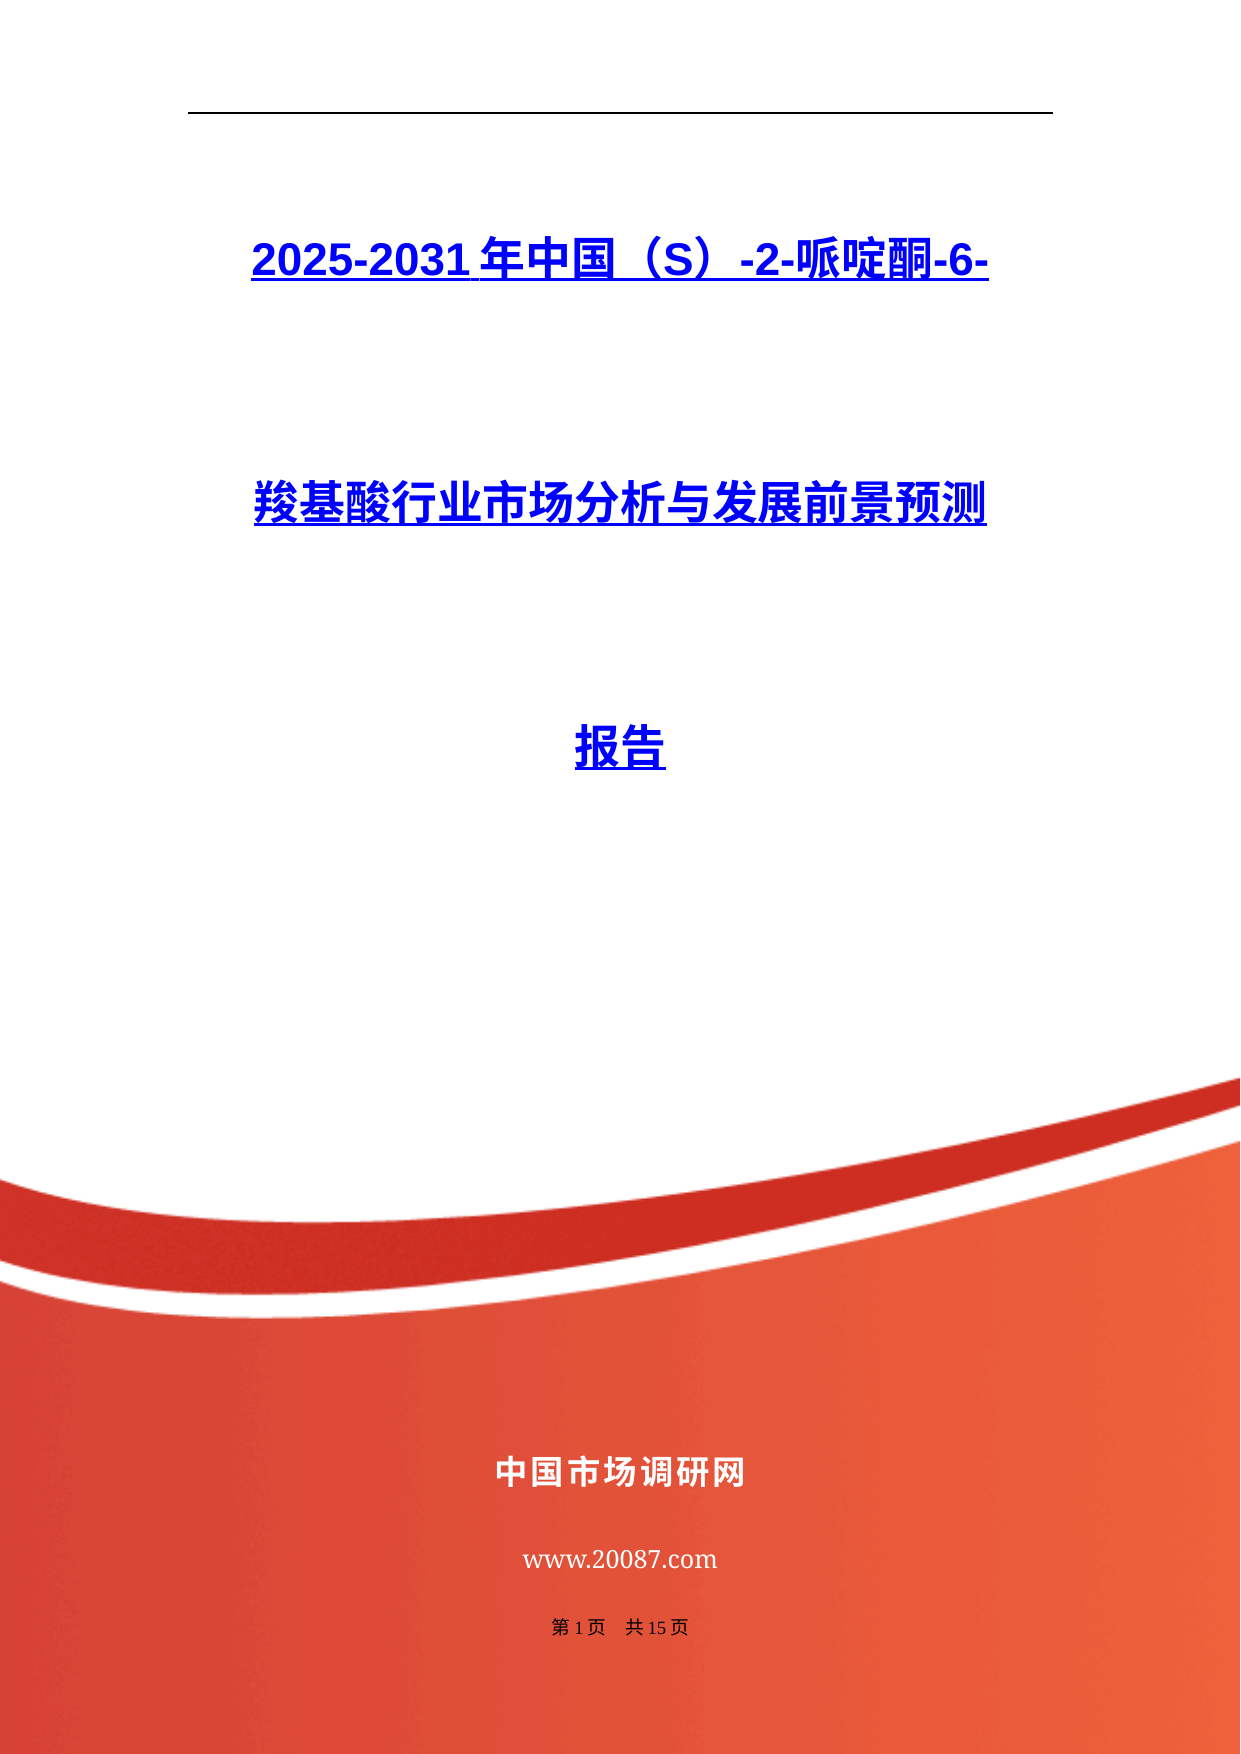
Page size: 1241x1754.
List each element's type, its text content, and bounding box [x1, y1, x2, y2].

subtitle 中国市场调研网 [187, 1437, 1053, 1502]
text www.20087.com [187, 1526, 1053, 1591]
picture [0, 1006, 1241, 1754]
table_header 2025-2031年中国（S）-2-哌啶酮-6-羧基酸行业市场分析与发展前景预测报告 [188, 207, 1053, 871]
